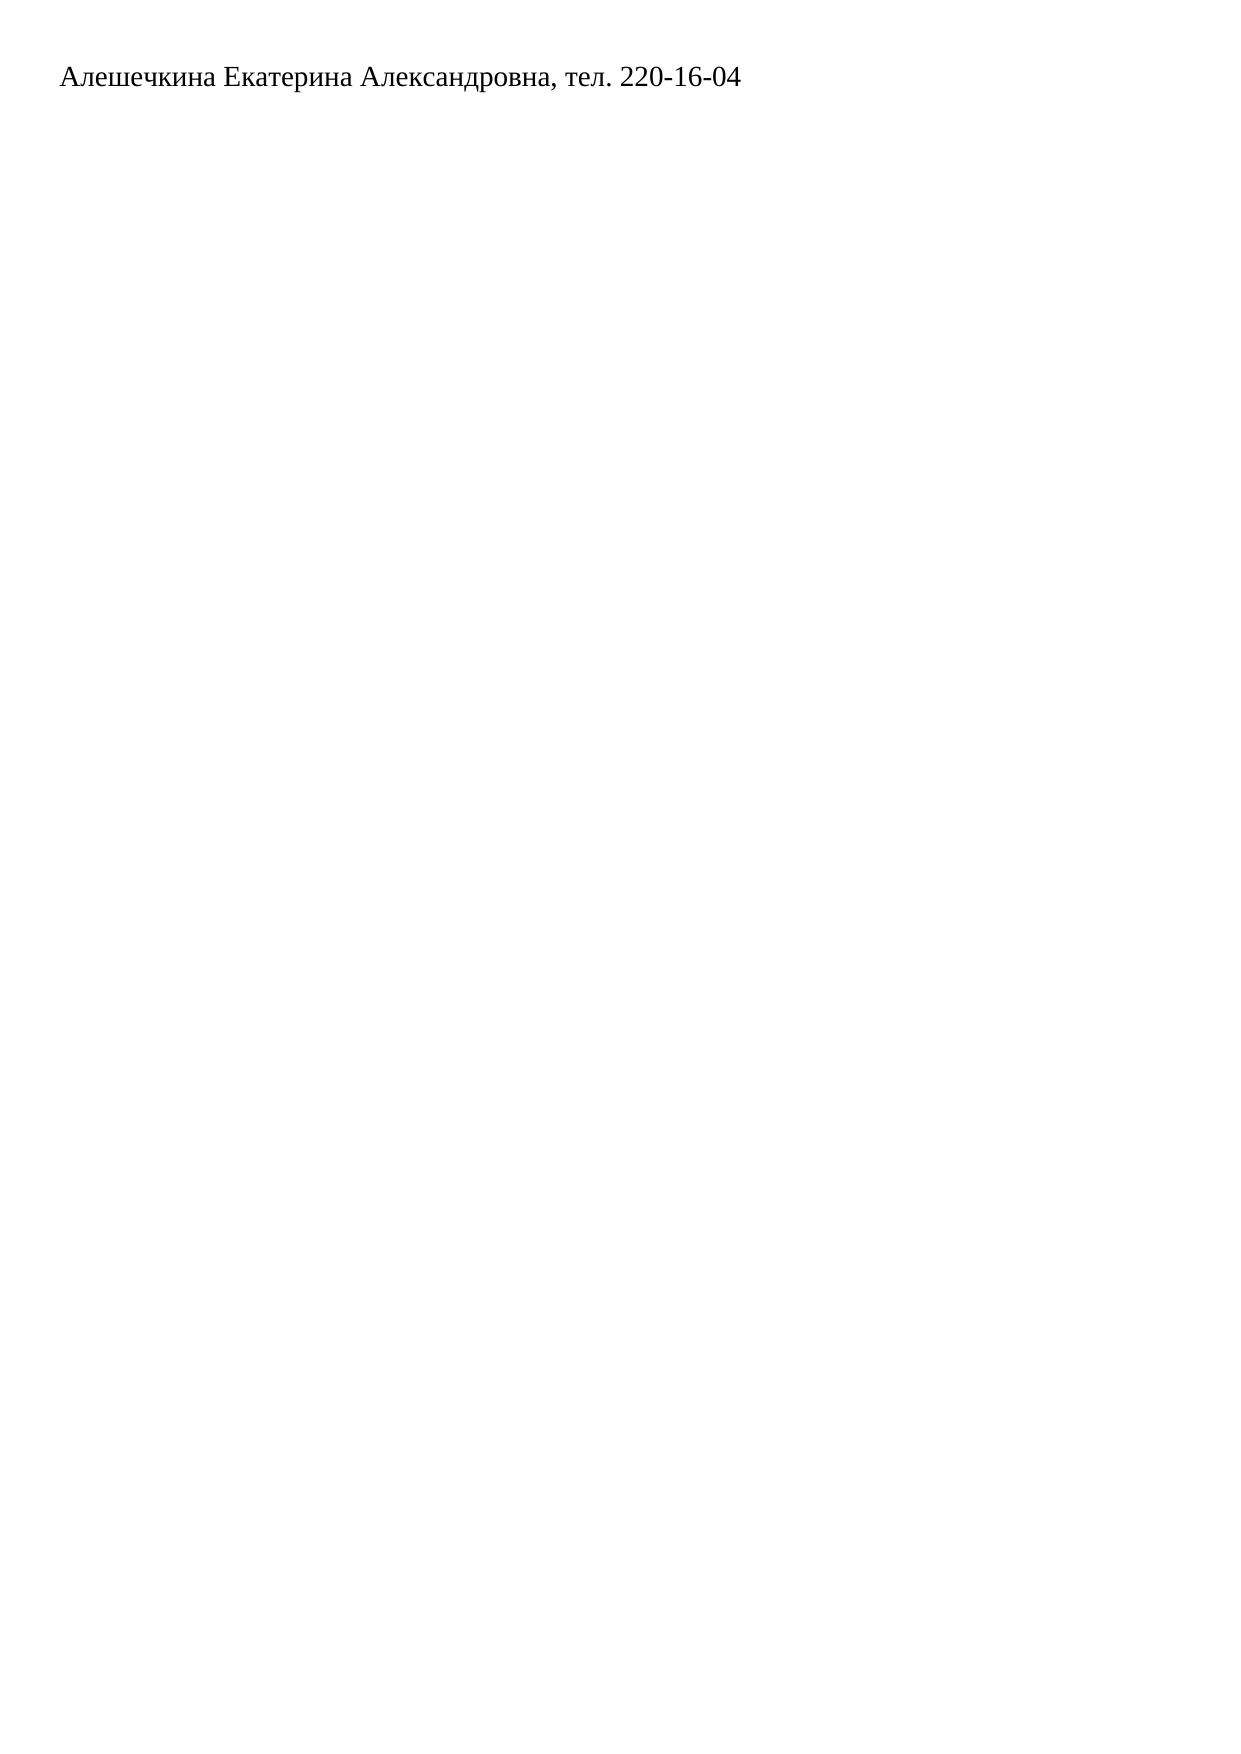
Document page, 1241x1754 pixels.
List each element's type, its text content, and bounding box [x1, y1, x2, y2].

table_cell Алешечкина Екатерина Александровна, тел. 220-16-04 [59, 59, 1068, 93]
